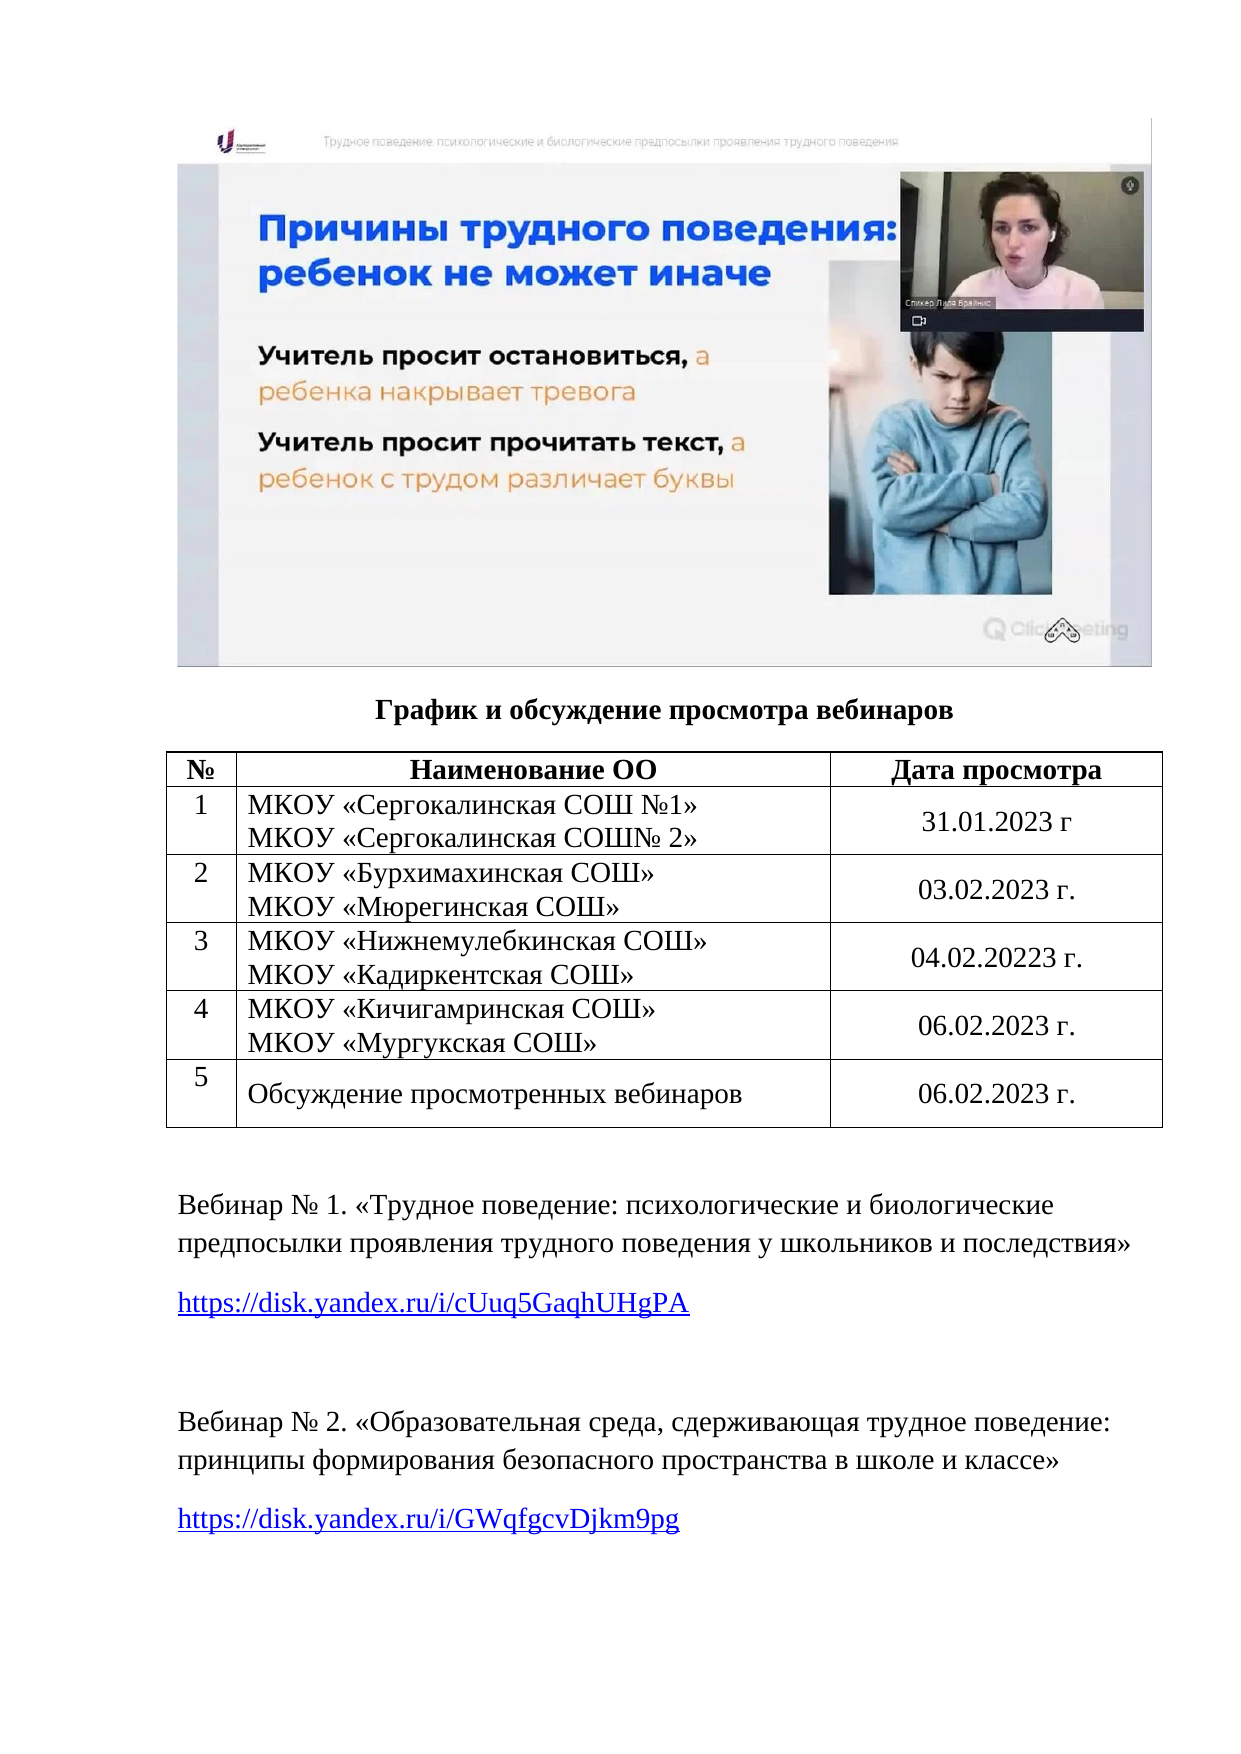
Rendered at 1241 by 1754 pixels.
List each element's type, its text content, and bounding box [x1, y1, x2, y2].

table_header Дата просмотра [831, 753, 1162, 786]
table_header Наименование ОО [237, 753, 830, 786]
table_cell 1 [167, 787, 236, 854]
table_cell 4 [167, 991, 236, 1058]
table_cell 5 [167, 1060, 236, 1127]
table_cell МКОУ «Нижнемулебкинская СОШ» МКОУ «Кадиркентская СОШ» [237, 923, 830, 990]
picture [177, 118, 1152, 667]
text Вебинар № 1. «Трудное поведение: психологические и биологические предпосылки проявления трудного поведения у школьников и последствия» [177, 1187, 1152, 1259]
table_header № [167, 753, 236, 786]
table_cell 04.02.20223 г. [831, 923, 1162, 990]
table_cell 06.02.2023 г. [831, 1060, 1162, 1127]
table_cell 2 [167, 855, 236, 922]
table_cell МКОУ «Сергокалинская СОШ №1» МКОУ «Сергокалинская СОШ№ 2» [237, 787, 830, 854]
table_cell МКОУ «Кичигамринская СОШ» МКОУ «Мургукская СОШ» [237, 991, 830, 1058]
table_cell Обсуждение просмотренных вебинаров [237, 1060, 830, 1127]
text График и обсуждение просмотра вебинаров [177, 692, 1152, 726]
text Вебинар № 2. «Образовательная среда, сдерживающая трудное поведение: принципы формирования безопасного пространства в школе и классе» [177, 1404, 1152, 1476]
text https://disk.yandex.ru/i/GWqfgcvDjkm9pg [177, 1502, 1152, 1535]
table_cell 06.02.2023 г. [831, 991, 1162, 1058]
table_cell МКОУ «Бурхимахинская СОШ» МКОУ «Мюрегинская СОШ» [237, 855, 830, 922]
table_cell 03.02.2023 г. [831, 855, 1162, 922]
text https://disk.yandex.ru/i/cUuq5GaqhUHgPA [177, 1285, 1152, 1318]
table_cell 31.01.2023 г [831, 787, 1162, 854]
table_cell 3 [167, 923, 236, 990]
